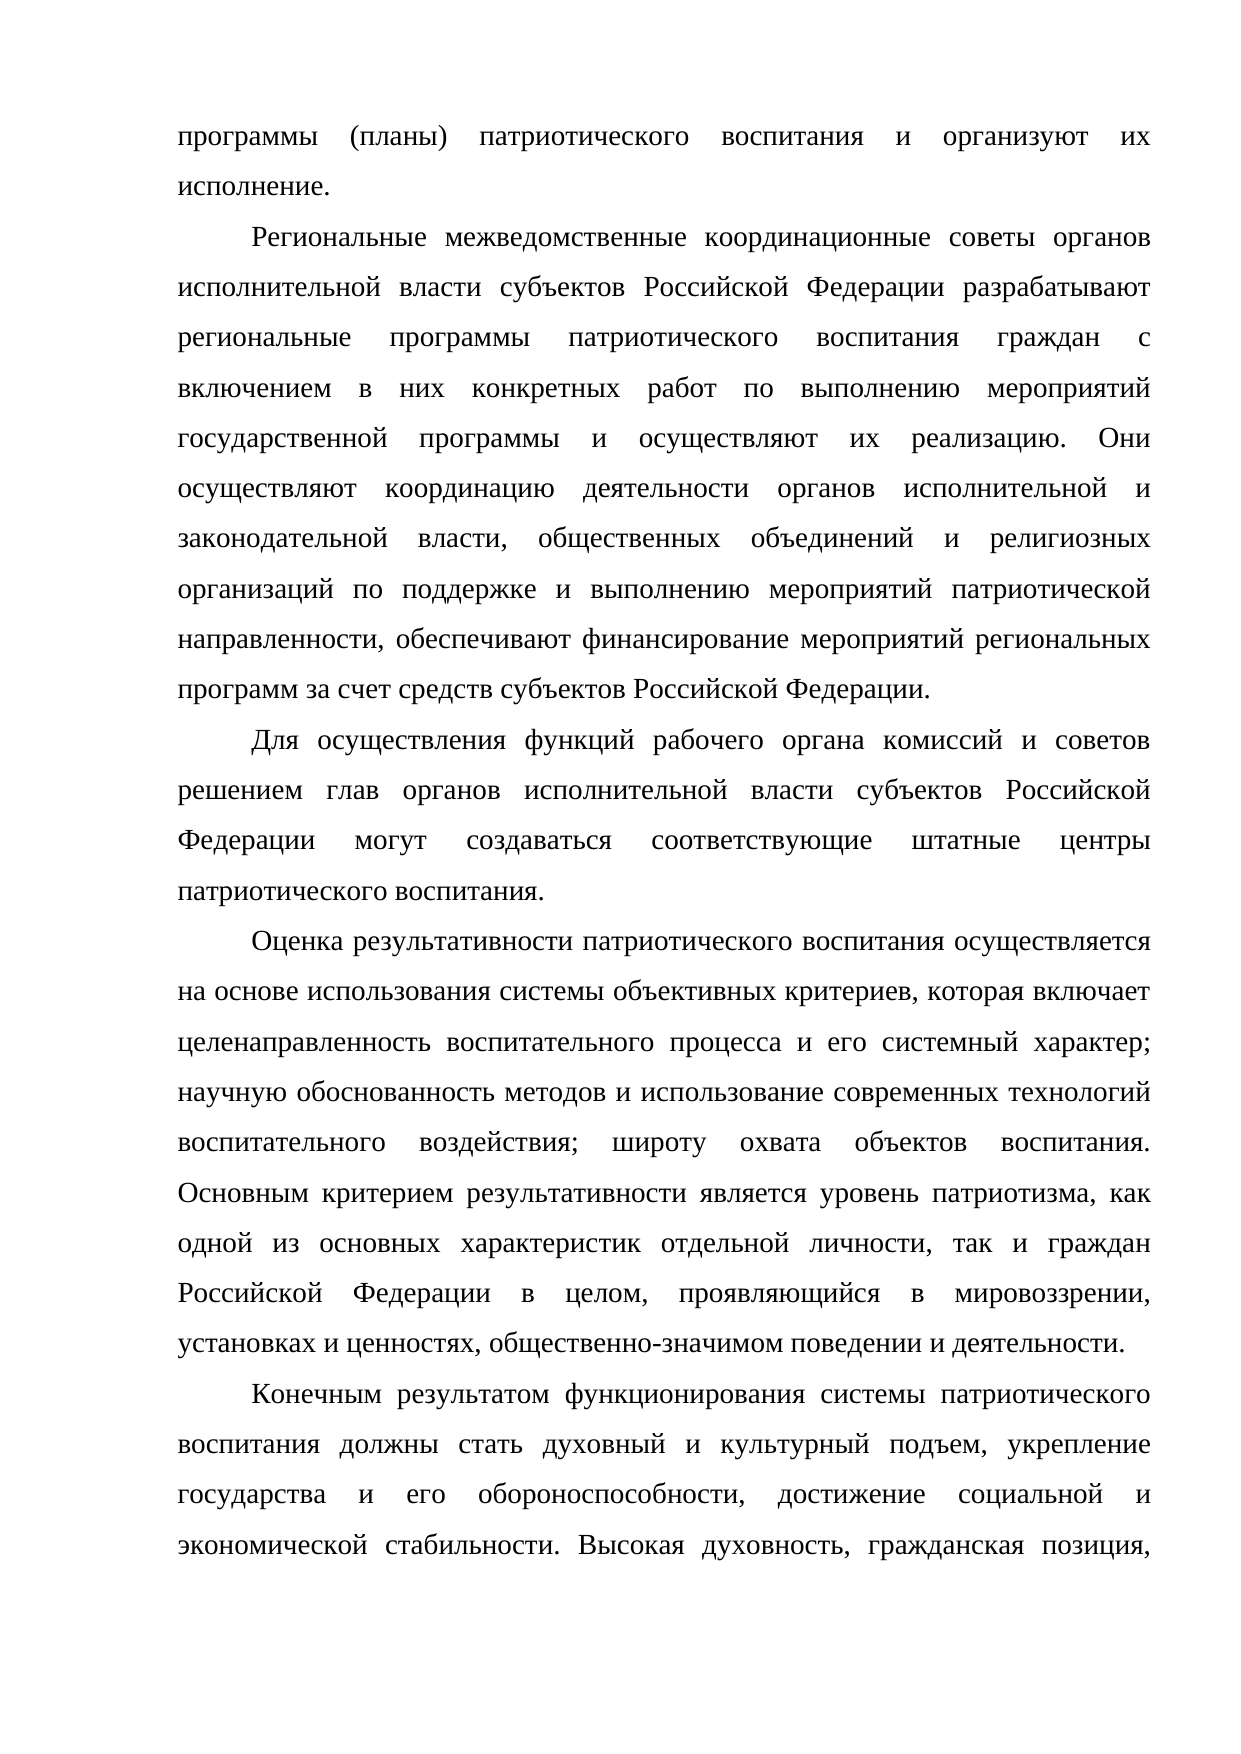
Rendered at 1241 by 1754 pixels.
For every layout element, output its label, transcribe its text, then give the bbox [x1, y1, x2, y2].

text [177, 118, 1152, 202]
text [177, 1376, 1152, 1560]
text Оценка результативности патриотического воспитания осуществляется на основе использования системы объективных критериев, которая включает целенаправленность воспитательного процесса и его системный характер; научную обоснованность методов и использование современных технологий воспитательного воздействия; широту охвата объектов воспитания. Основным критерием результативности является уровень патриотизма, как одной из основных характеристик отдельной личности, так и граждан Российской Федерации в целом, проявляющийся в мировоззрении, установках и ценностях, общественно-значимом поведении и деятельности. [177, 923, 1152, 1359]
text Региональные межведомственные координационные советы органов исполнительной власти субъектов Российской Федерации разрабатывают региональные программы патриотического воспитания граждан с включением в них конкретных работ по выполнению мероприятий государственной программы и осуществляют их реализацию. Они осуществляют координацию деятельности органов исполнительной и законодательной власти, общественных объединений и религиозных организаций по поддержке и выполнению мероприятий патриотической направленности, обеспечивают финансирование мероприятий региональных программ за счет средств субъектов Российской Федерации. [177, 219, 1152, 705]
text Для осуществления функций рабочего органа комиссий и советов решением глав органов исполнительной власти субъектов Российской Федерации могут создаваться соответствующие штатные центры патриотического воспитания. [177, 722, 1152, 906]
